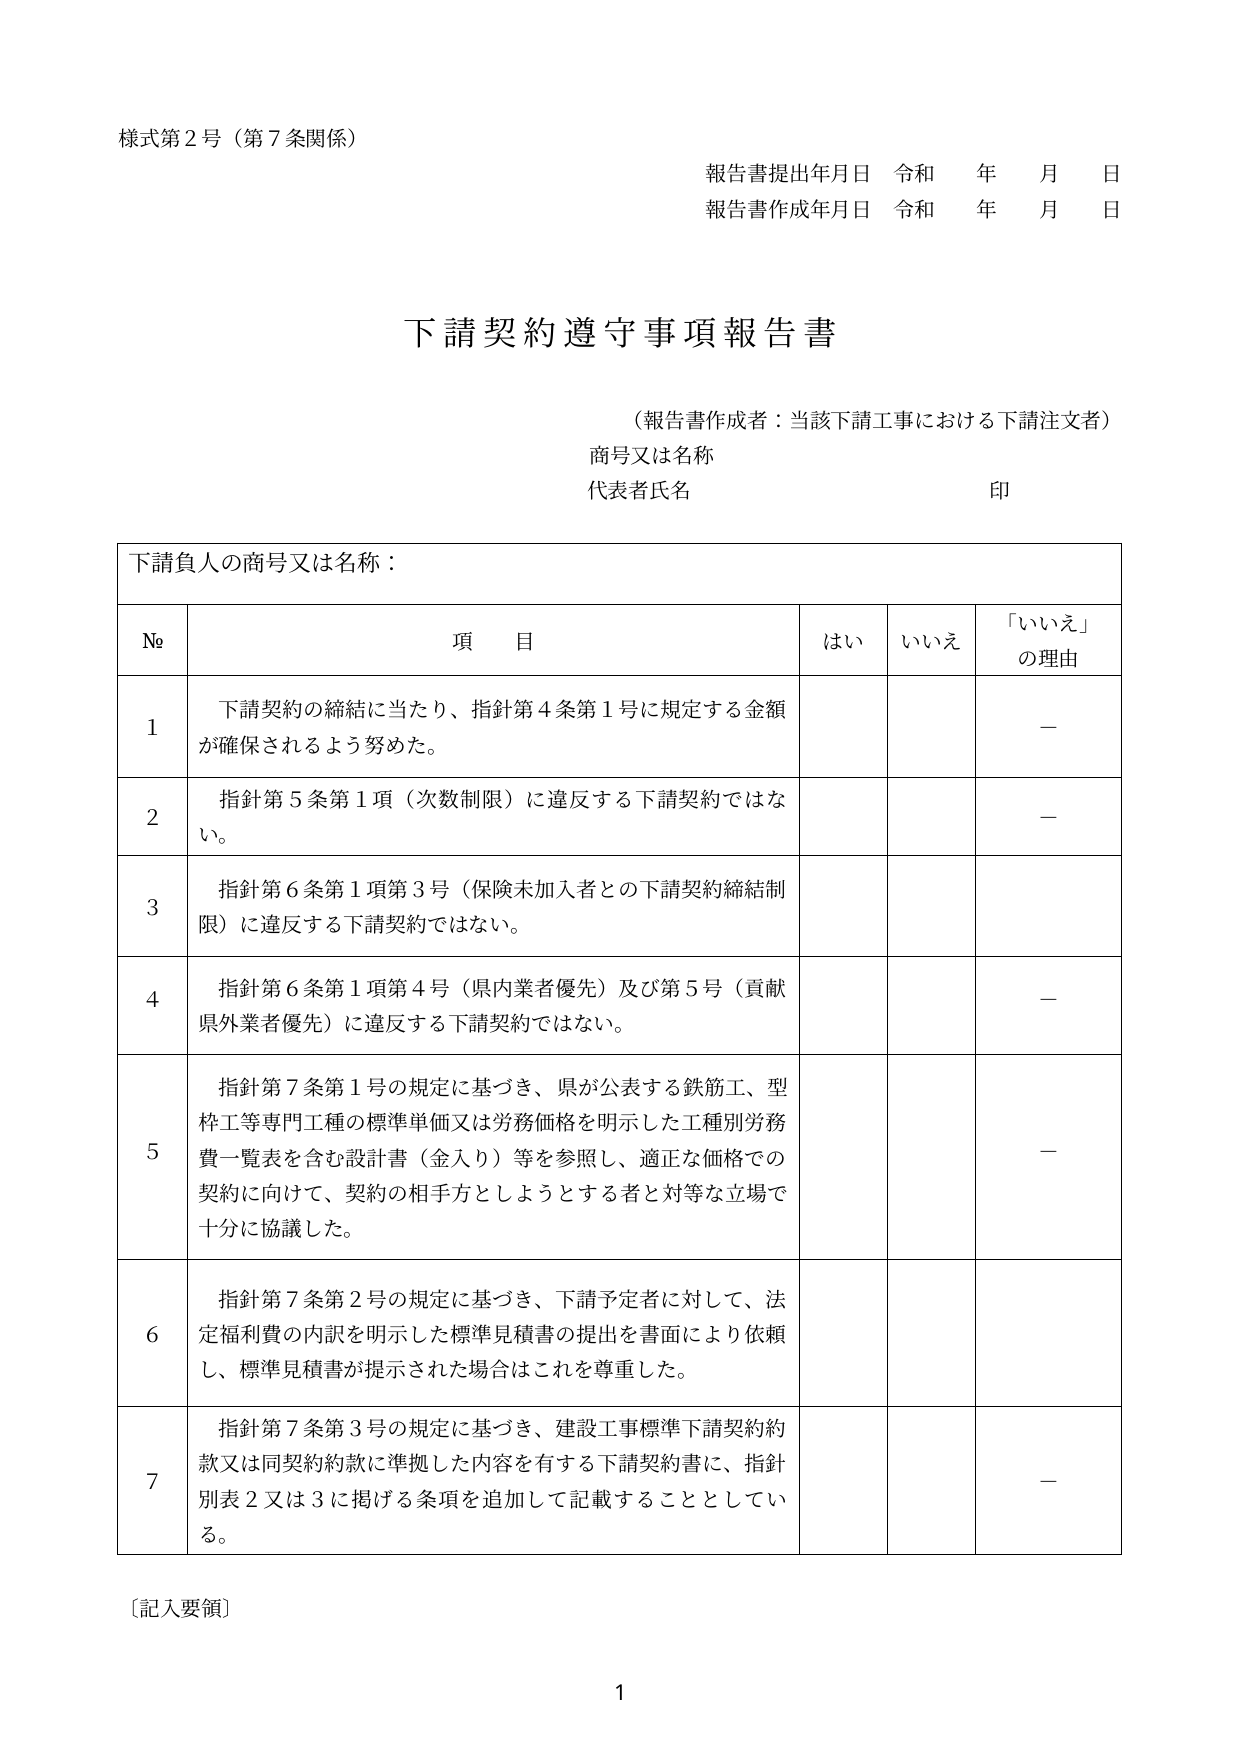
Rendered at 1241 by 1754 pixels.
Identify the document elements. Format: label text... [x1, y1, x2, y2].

table_cell 指針第６条第１項第３号（保険未加入者との下請契約締結制限）に違反する下請契約ではない。 [188, 856, 799, 956]
table_cell [800, 778, 887, 855]
text 報告書作成年月日 令和 年 月 日 [118, 191, 1122, 226]
table_cell [888, 1260, 975, 1406]
table_cell № [118, 605, 187, 675]
text （報告書作成者：当該下請工事における下請注文者） [118, 402, 1122, 437]
table_cell 指針第５条第１項（次数制限）に違反する下請契約ではない。 [188, 778, 799, 855]
table_cell 項 目 [188, 605, 799, 675]
table_cell [976, 856, 1121, 956]
text 報告書提出年月日 令和 年 月 日 [118, 155, 1122, 191]
table_cell 指針第７条第２号の規定に基づき、下請予定者に対して、法定福利費の内訳を明示した標準見積書の提出を書面により依頼し、標準見積書が提示された場合はこれを尊重した。 [188, 1260, 799, 1406]
table_cell [888, 1055, 975, 1259]
table_cell いいえ [888, 605, 975, 675]
table_cell ３ [118, 856, 187, 956]
table_cell ２ [118, 778, 187, 855]
table_cell [800, 1055, 887, 1259]
table_cell [888, 1407, 975, 1554]
table_cell [800, 856, 887, 956]
text 下請契約遵守事項報告書 [118, 296, 1122, 367]
table_cell はい [800, 605, 887, 675]
table_cell ７ [118, 1407, 187, 1554]
text 代表者氏名 印 [118, 472, 1058, 507]
table_cell 下請契約の締結に当たり、指針第４条第１号に規定する金額が確保されるよう努めた。 [188, 676, 799, 777]
text 様式第２号（第７条関係） [118, 120, 1122, 155]
table_cell － [976, 1055, 1121, 1259]
table_cell 指針第６条第１項第４号（県内業者優先）及び第５号（貢献県外業者優先）に違反する下請契約ではない。 [188, 957, 799, 1054]
table_cell － [976, 778, 1121, 855]
table_cell [888, 676, 975, 777]
table_cell ４ [118, 957, 187, 1054]
table_cell 「いいえ」 の理由 [976, 605, 1121, 675]
table_cell [800, 676, 887, 777]
table_cell 指針第７条第１号の規定に基づき、県が公表する鉄筋工、型枠工等専門工種の標準単価又は労務価格を明示した工種別労務費一覧表を含む設計書（金入り）等を参照し、適正な価格での契約に向けて、契約の相手方としようとする者と対等な立場で十分に協議した。 [188, 1055, 799, 1259]
table_cell [976, 1260, 1121, 1406]
table_cell [800, 957, 887, 1054]
table_cell [800, 1407, 887, 1554]
text 商号又は名称 [118, 437, 1039, 472]
table_cell － [976, 676, 1121, 777]
table_cell [800, 1260, 887, 1406]
table_cell － [976, 1407, 1121, 1554]
table_cell [888, 957, 975, 1054]
table_cell [888, 856, 975, 956]
table_header 下請負人の商号又は名称： [118, 544, 1121, 604]
text 〔記入要領〕 [118, 1590, 1122, 1625]
table_cell １ [118, 676, 187, 777]
table_cell ６ [118, 1260, 187, 1406]
table_cell － [976, 957, 1121, 1054]
table_cell 指針第７条第３号の規定に基づき、建設工事標準下請契約約款又は同契約約款に準拠した内容を有する下請契約書に、指針別表２又は３に掲げる条項を追加して記載することとしている。 [188, 1407, 799, 1554]
table_cell [888, 778, 975, 855]
table_cell ５ [118, 1055, 187, 1259]
